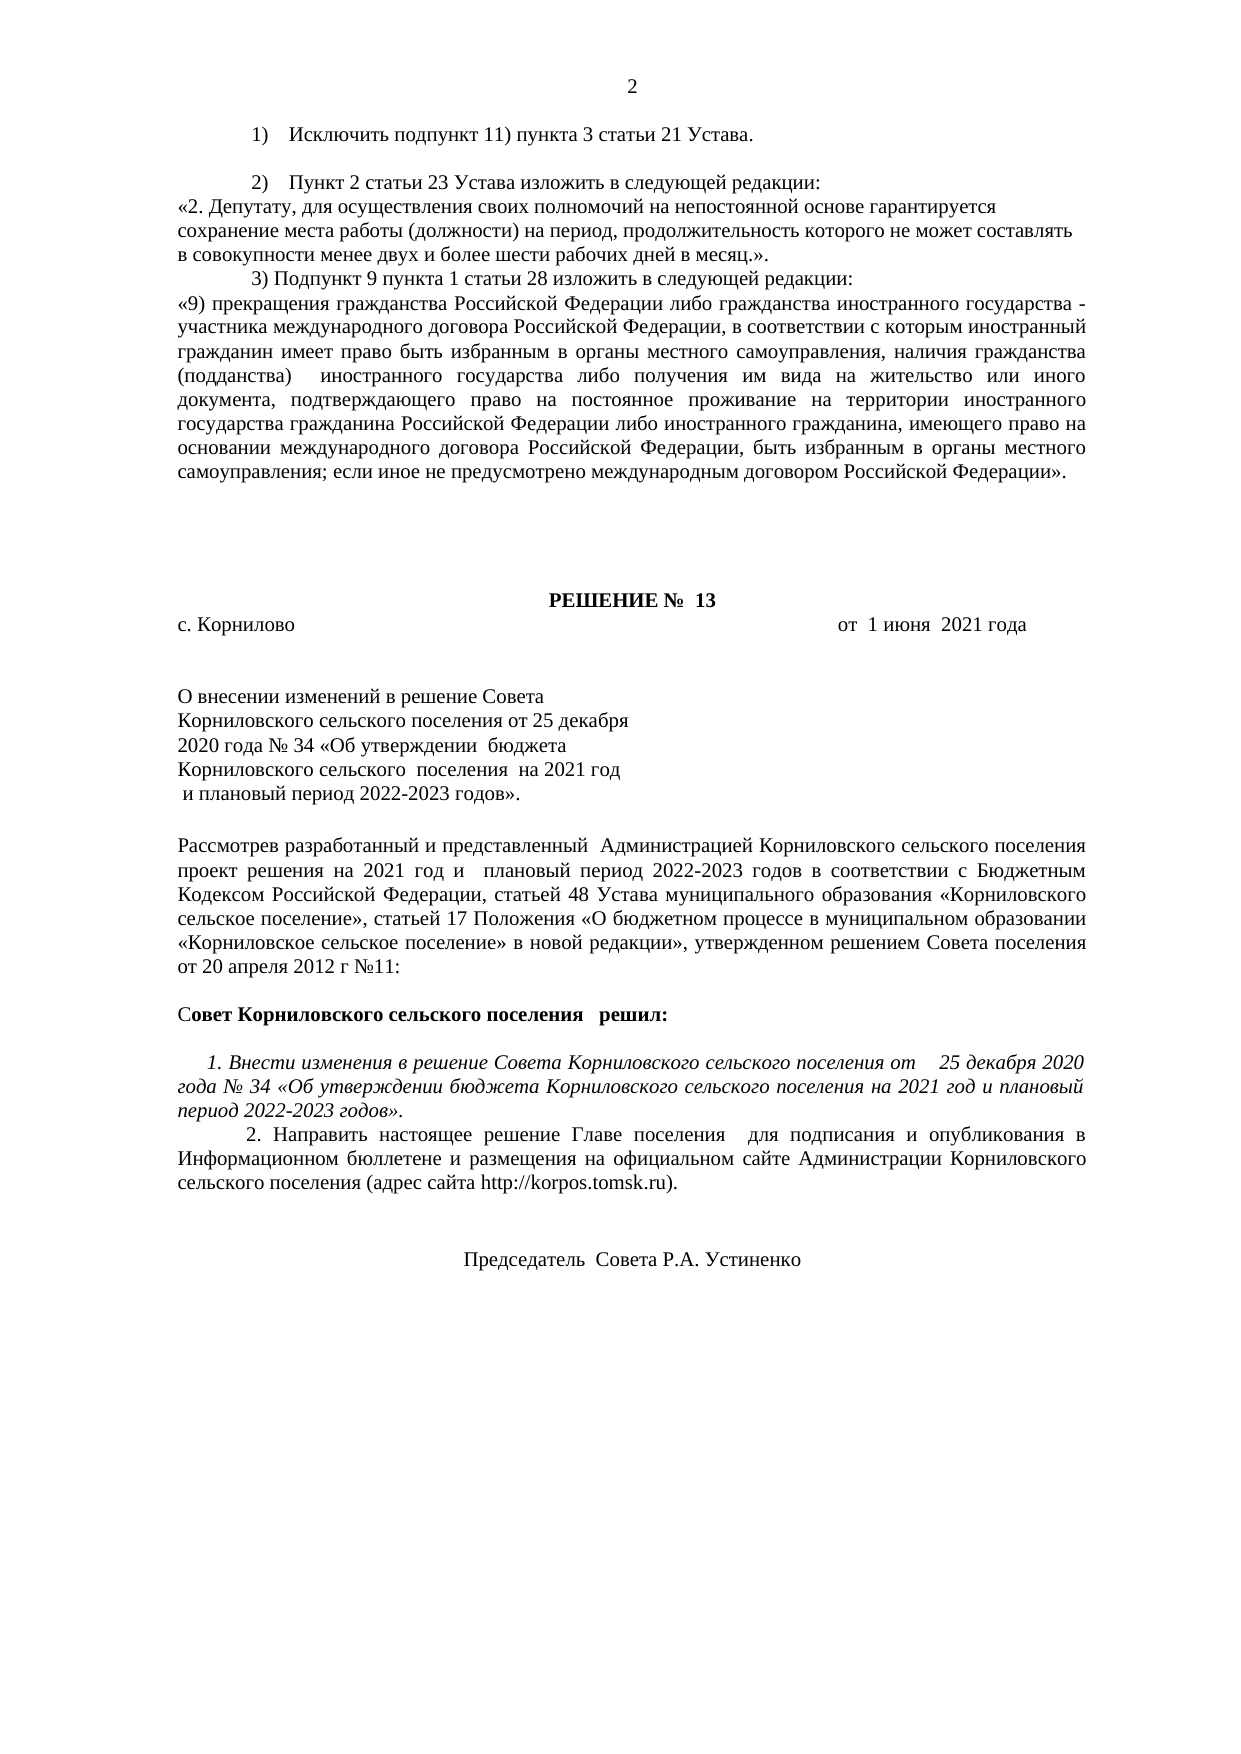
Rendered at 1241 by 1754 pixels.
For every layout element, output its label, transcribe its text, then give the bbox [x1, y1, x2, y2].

text 3) Подпункт 9 пункта 1 статьи 28 изложить в следующей редакции: [177, 266, 1087, 290]
text «2. Депутату, для осуществления своих полномочий на непостоянной основе гарантируется сохранение места работы (должности) на период, продолжительность которого не может составлять в совокупности менее двух и более шести рабочих дней в месяц.». [177, 194, 1087, 266]
text 2020 года № 34 «Об утверждении бюджета [177, 732, 1087, 757]
list Пункт 2 статьи 23 Устава изложить в следующей редакции: [251, 170, 1087, 194]
text О внесении изменений в решение Совета [177, 684, 1087, 708]
subtitle 1. Внести изменения в решение Совета Корниловского сельского поселения от 25 декабря 2020 года № 34 «Об утверждении бюджета Корниловского сельского поселения на 2021 год и плановый период 2022-2023 годов». [177, 1050, 1087, 1122]
text 2. Направить настоящее решение Главе поселения для подписания и опубликования в Информационном бюллетене и размещения на официальном сайте Администрации Корниловского сельского поселения (адрес сайта http://korpos.tomsk.ru). [177, 1122, 1087, 1194]
text Рассмотрев разработанный и представленный Администрацией Корниловского сельского поселения проект решения на 2021 год и плановый период 2022-2023 годов в соответствии с Бюджетным Кодексом Российской Федерации, статьей 48 Устава муниципального образования «Корниловского сельское поселение», статьей 17 Положения «О бюджетном процессе в муниципальном образовании «Корниловское сельское поселение» в новой редакции», утвержденном решением Совета поселения от 20 апреля №11: [177, 833, 1087, 978]
list Исключить подпункт 11) пункта 3 статьи 21 Устава. [251, 122, 1087, 146]
text и плановый период 2022-2023 годов». [177, 781, 1087, 805]
text Совет Корниловского сельского поселения решил: [177, 1002, 1087, 1026]
text Корниловского сельского поселения от 25 декабря [177, 708, 1087, 732]
text РЕШЕНИЕ № 13 [177, 588, 1087, 612]
text Корниловского сельского поселения на 2021 год [177, 757, 1087, 781]
text Председатель Совета Р.А. Устиненко [177, 1247, 1087, 1271]
text «9) прекращения гражданства Российской Федерации либо гражданства иностранного государства - участника международного договора Российской Федерации, в соответствии с которым иностранный гражданин имеет право быть избранным в органы местного самоуправления, наличия гражданства (подданства) иностранного государства либо получения им вида на жительство или иного документа, подтверждающего право на постоянное проживание на территории иностранного государства гражданина Российской Федерации либо иностранного гражданина, имеющего право на основании международного договора Российской Федерации, быть избранным в органы местного самоуправления; если иное не предусмотрено международным договором Российской Федерации». [177, 290, 1087, 483]
text с. Корнилово от 1 июня 2021 года [177, 612, 1087, 636]
